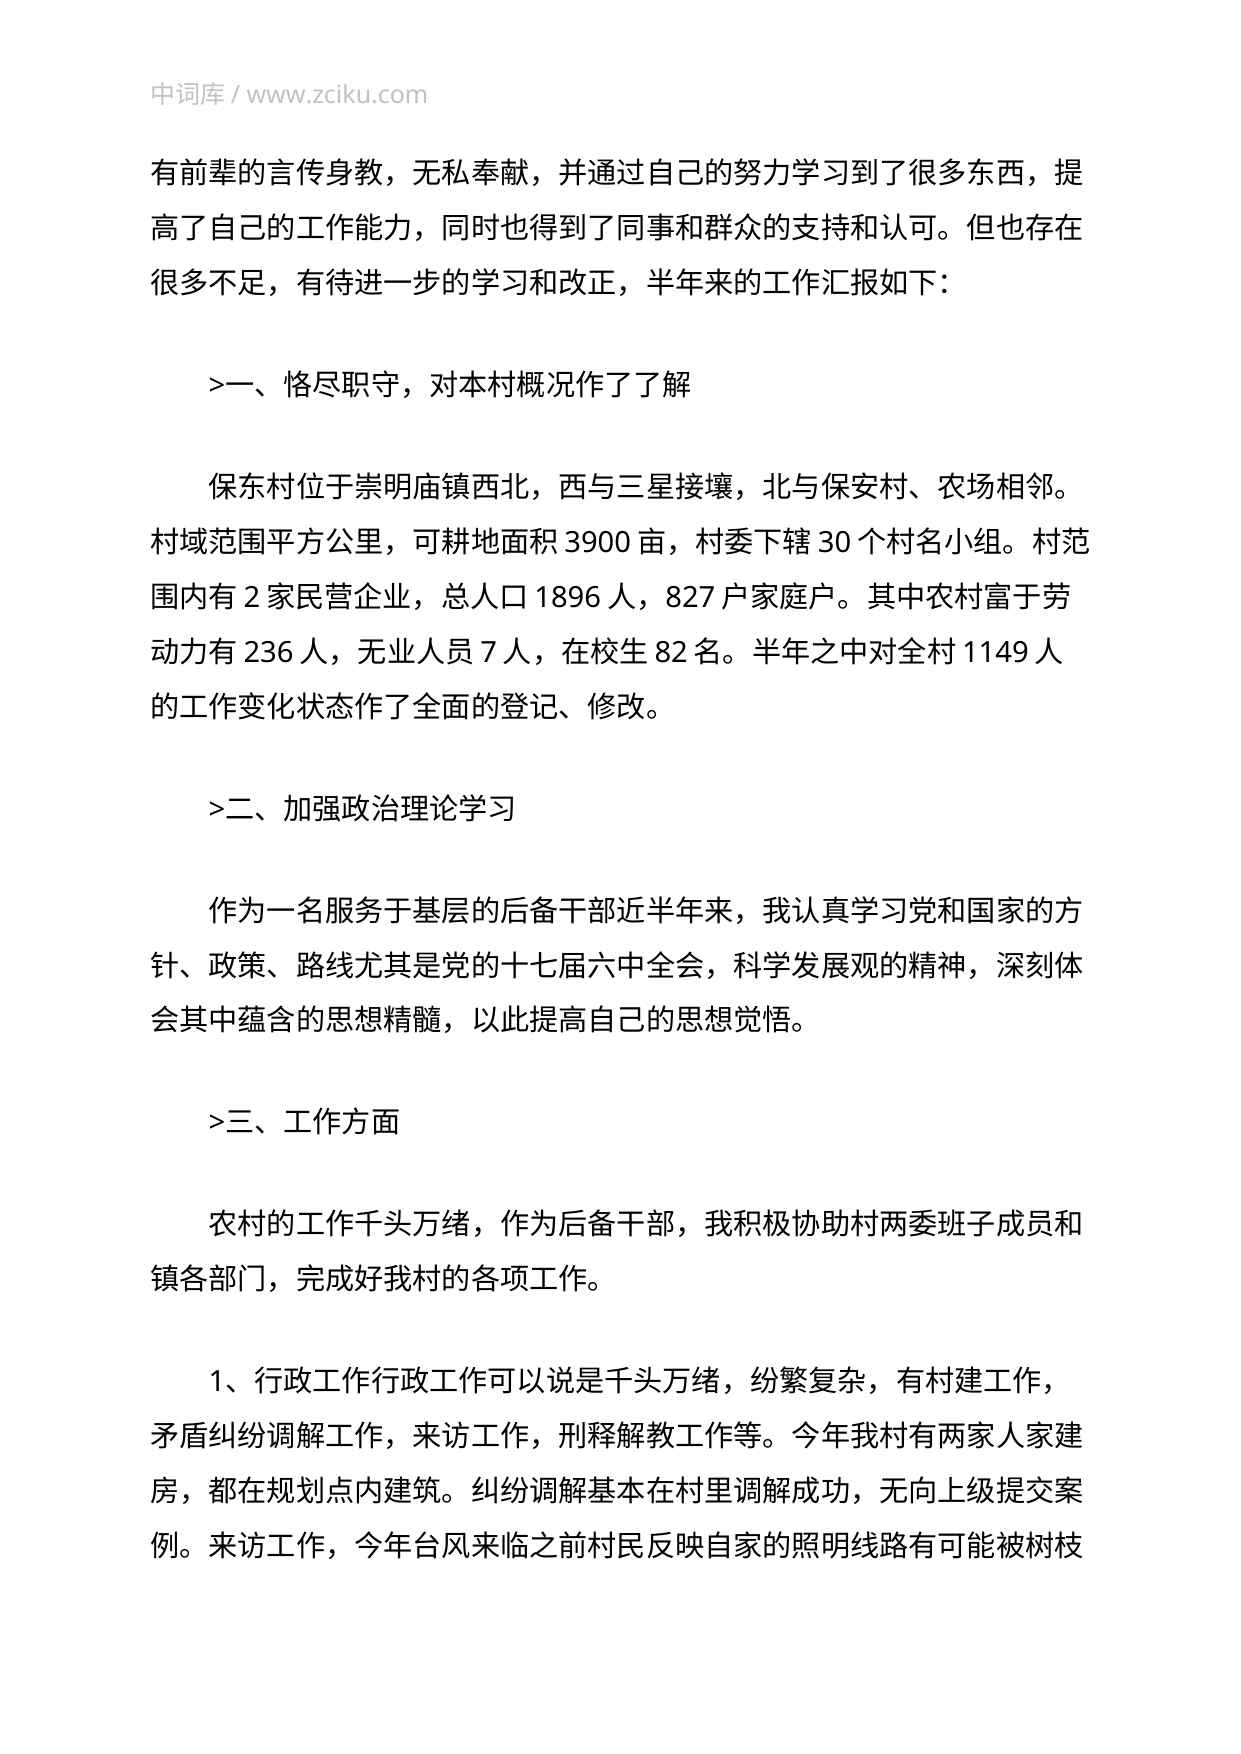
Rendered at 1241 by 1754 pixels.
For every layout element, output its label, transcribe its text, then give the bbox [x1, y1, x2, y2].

text 农村的工作千头万绪，作为后备干部，我积极协助村两委班子成员和镇各部门，完成好我村的各项工作。 [150, 1201, 1090, 1298]
text >三、工作方面 [150, 1099, 1090, 1141]
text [150, 150, 1090, 302]
text 保东村位于崇明庙镇西北，西与三星接壤，北与保安村、农场相邻。村域范围平方公里，可耕地面积3900亩，村委下辖30个村名小组。村范围内有2家民营企业，总人口1896人，827户家庭户。其中农村富于劳动力有236人，无业人员7人，在校生82名。半年之中对全村1149人的工作变化状态作了全面的登记、修改。 [150, 463, 1090, 726]
text >二、加强政治理论学习 [150, 785, 1090, 828]
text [150, 1357, 1090, 1564]
text 作为一名服务于基层的后备干部近半年来，我认真学习党和国家的方针、政策、路线尤其是党的十七届六中全会，科学发展观的精神，深刻体会其中蕴含的思想精髓，以此提高自己的思想觉悟。 [150, 887, 1090, 1039]
text >一、恪尽职守，对本村概况作了了解 [150, 362, 1090, 404]
